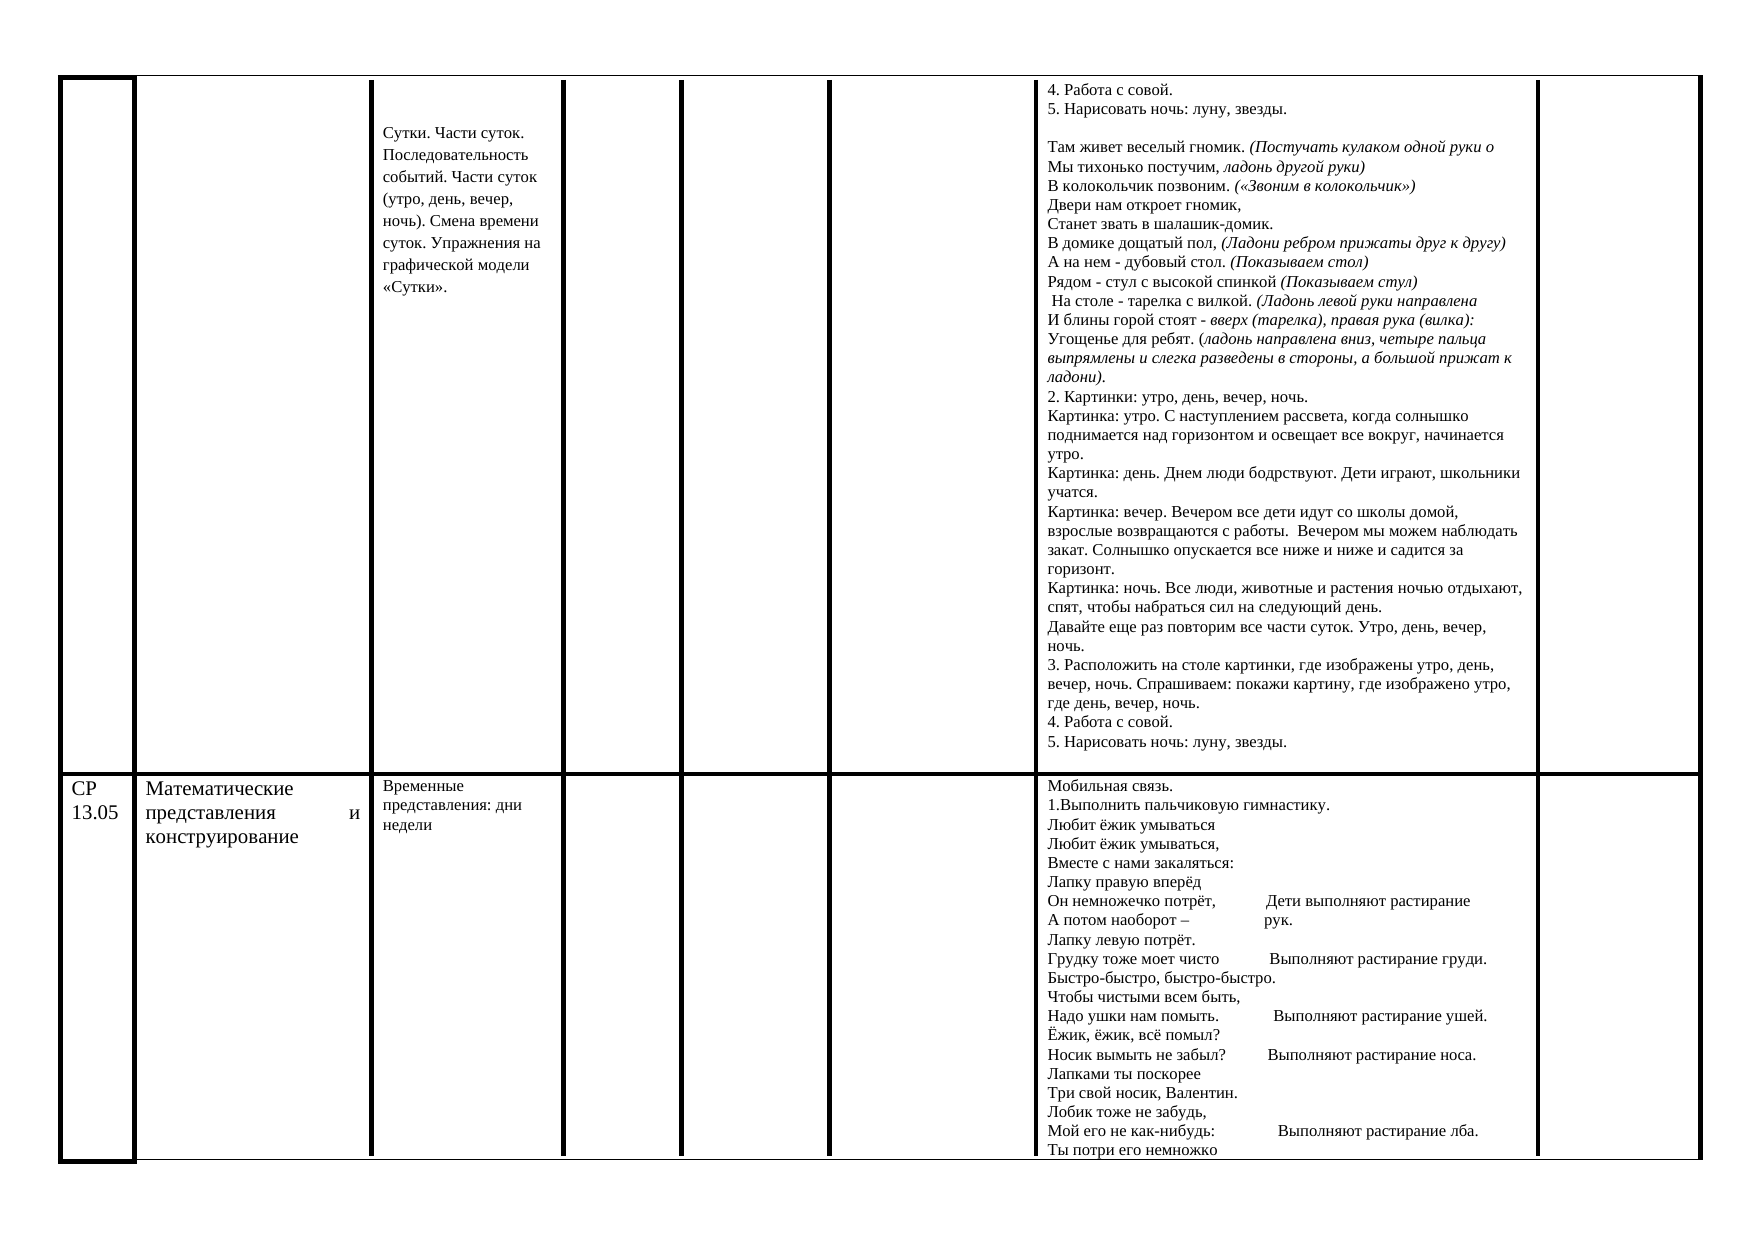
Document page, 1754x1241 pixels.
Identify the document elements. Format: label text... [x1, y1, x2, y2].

table_cell СР 13.05 [63, 776, 132, 1159]
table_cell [1036, 776, 1538, 1159]
table_cell [681, 76, 829, 771]
table_cell [829, 776, 1036, 1159]
table_cell [1538, 76, 1698, 771]
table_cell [1036, 76, 1538, 771]
table_cell [1538, 776, 1698, 1159]
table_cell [137, 776, 371, 1159]
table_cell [137, 76, 371, 771]
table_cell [371, 776, 563, 1159]
table_cell [563, 776, 681, 1159]
table_cell [681, 776, 829, 1159]
table_cell [829, 76, 1036, 771]
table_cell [371, 76, 563, 771]
table_cell [563, 76, 681, 771]
